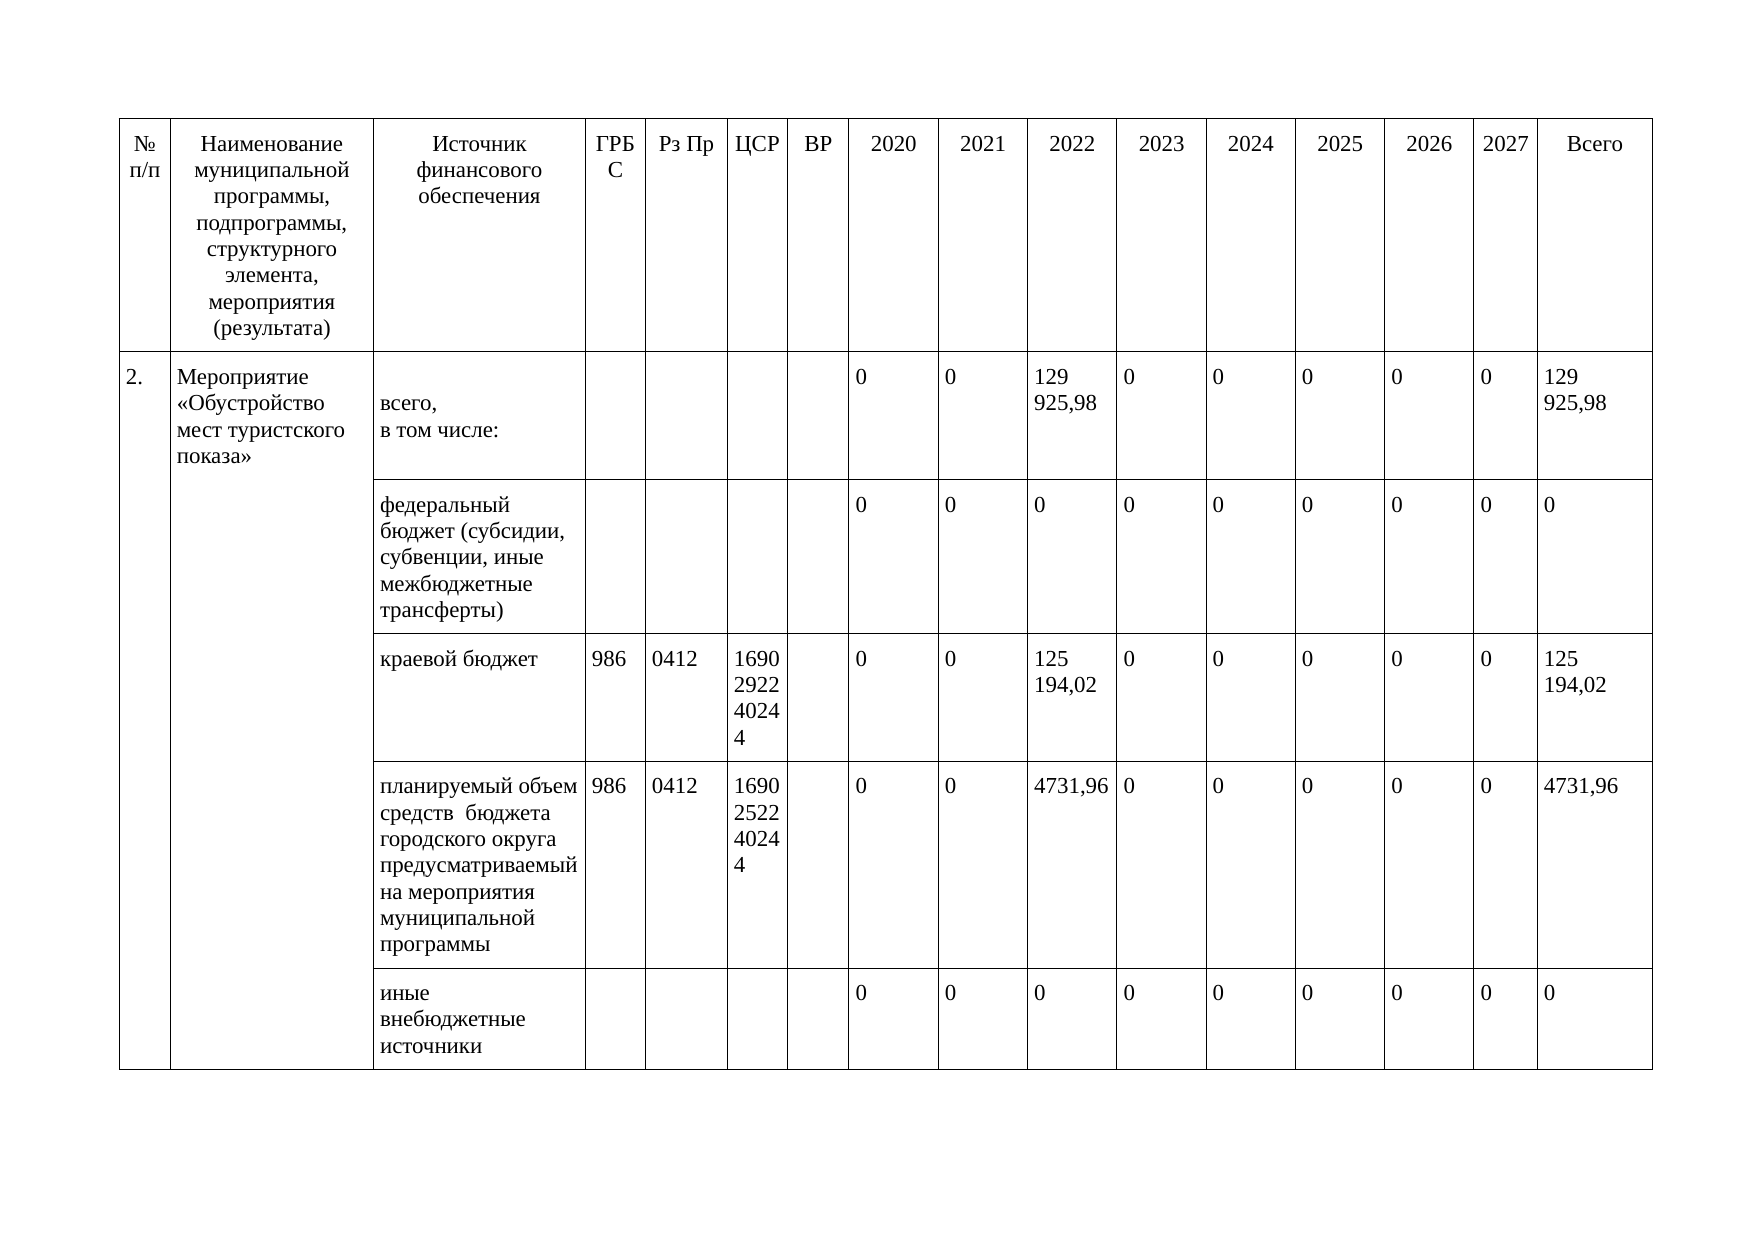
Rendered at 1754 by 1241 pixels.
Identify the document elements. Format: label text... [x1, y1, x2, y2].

table_cell 0 [1028, 969, 1116, 1069]
table_header 2020 [849, 119, 938, 351]
table_header Наименование муниципальной программы, подпрограммы, структурного элемента, мероприятия (результата) [171, 119, 373, 351]
table_cell 0 [939, 480, 1027, 633]
table_cell [788, 762, 848, 967]
table_cell 0 [1296, 480, 1384, 633]
table_cell 0 [939, 634, 1027, 761]
table_cell 125 194,02 [1028, 634, 1116, 761]
table_cell 0 [1474, 634, 1537, 761]
table_cell 0 [1474, 352, 1537, 479]
table_cell [646, 969, 727, 1069]
table_cell [586, 352, 645, 479]
table_cell [586, 969, 645, 1069]
table_header Источник финансового обеспечения [374, 119, 585, 351]
table_cell 0 [849, 480, 938, 633]
table_cell 0 [1207, 480, 1295, 633]
table_cell 0 [1385, 634, 1473, 761]
table_header Всего [1538, 119, 1652, 351]
table_cell [728, 480, 787, 633]
table_cell 0 [1538, 969, 1652, 1069]
table_header 2022 [1028, 119, 1116, 351]
table_cell 2. [120, 352, 170, 1069]
table_cell 0 [1474, 480, 1537, 633]
table_cell 0 [939, 762, 1027, 967]
table_cell 0 [1207, 762, 1295, 967]
table_cell 0 [1117, 762, 1206, 967]
table_cell 0 [1474, 969, 1537, 1069]
table_cell [728, 969, 787, 1069]
table_cell 0 [939, 352, 1027, 479]
table_header ВР [788, 119, 848, 351]
table_cell [788, 969, 848, 1069]
table_cell 986 [586, 634, 645, 761]
table_cell 0 [849, 762, 938, 967]
table_header 2026 [1385, 119, 1473, 351]
table_cell 0 [1296, 634, 1384, 761]
table_cell [788, 352, 848, 479]
table_header 2024 [1207, 119, 1295, 351]
table_header ГРБС [586, 119, 645, 351]
table_cell 0 [1474, 762, 1537, 967]
table_cell краевой бюджет [374, 634, 585, 761]
table_cell 0 [1117, 480, 1206, 633]
table_cell 0 [1117, 634, 1206, 761]
table_cell [586, 480, 645, 633]
table_cell 4731,96 [1028, 762, 1116, 967]
table_cell [646, 352, 727, 479]
table_cell 0 [1385, 969, 1473, 1069]
table_cell 0 [1207, 969, 1295, 1069]
table_cell федеральный бюджет (субсидии, субвенции, иные межбюджетные трансферты) [374, 480, 585, 633]
table_cell 1690292240244 [728, 634, 787, 761]
table_cell [788, 634, 848, 761]
table_cell 125 194,02 [1538, 634, 1652, 761]
table_header 2023 [1117, 119, 1206, 351]
table_cell 0 [849, 634, 938, 761]
table_cell всего, в том числе: [374, 352, 585, 479]
table_cell 0 [849, 352, 938, 479]
table_cell 4731,96 [1538, 762, 1652, 967]
table_cell 129 925,98 [1028, 352, 1116, 479]
table_cell 0 [1385, 352, 1473, 479]
table_cell 0412 [646, 762, 727, 967]
table_cell 0 [1117, 969, 1206, 1069]
table_cell 0 [1385, 762, 1473, 967]
table_cell 986 [586, 762, 645, 967]
table_cell 0 [849, 969, 938, 1069]
table_cell [788, 480, 848, 633]
table_header № п/п [120, 119, 170, 351]
table_cell 0412 [646, 634, 727, 761]
table_cell 0 [1296, 762, 1384, 967]
table_cell 0 [1117, 352, 1206, 479]
table_cell 1690252240244 [728, 762, 787, 967]
table_header 2025 [1296, 119, 1384, 351]
table_cell Мероприятие «Обустройство мест туристского показа» [171, 352, 373, 1069]
table_header Рз Пр [646, 119, 727, 351]
table_cell планируемый объем средств бюджета городского округа предусматриваемый на мероприятия муниципальной программы [374, 762, 585, 967]
table_cell [728, 352, 787, 479]
table_cell 0 [1296, 969, 1384, 1069]
table_cell 0 [939, 969, 1027, 1069]
table_header 2021 [939, 119, 1027, 351]
table_header 2027 [1474, 119, 1537, 351]
table_cell 0 [1296, 352, 1384, 479]
table_cell 0 [1385, 480, 1473, 633]
table_header ЦСР [728, 119, 787, 351]
table_cell 0 [1538, 480, 1652, 633]
table_cell 0 [1207, 634, 1295, 761]
table_cell иные внебюджетные источники [374, 969, 585, 1069]
table_cell [646, 480, 727, 633]
table_cell 129 925,98 [1538, 352, 1652, 479]
table_cell 0 [1207, 352, 1295, 479]
table_cell 0 [1028, 480, 1116, 633]
